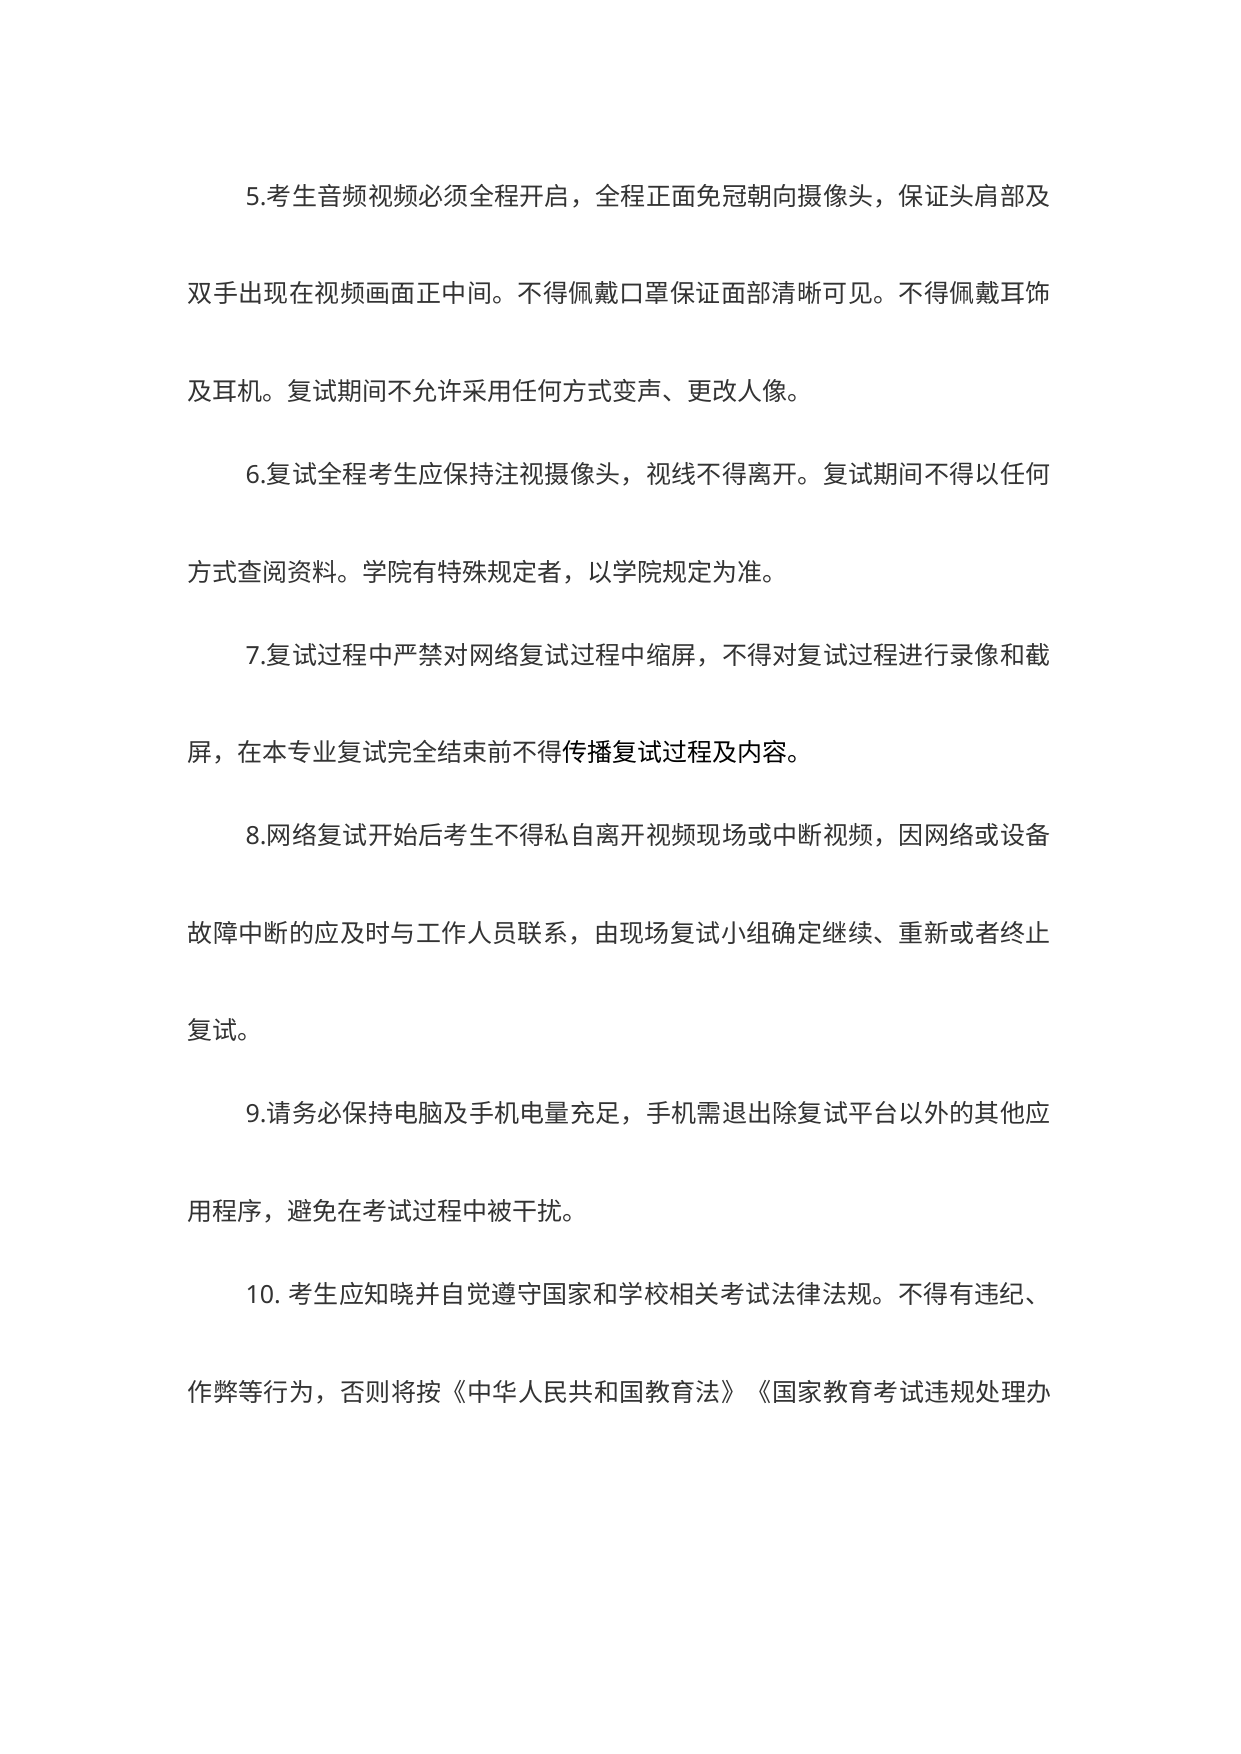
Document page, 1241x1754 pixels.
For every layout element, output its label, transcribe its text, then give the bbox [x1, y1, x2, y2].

text 6.复试全程考生应保持注视摄像头，视线不得离开。复试期间不得以任何方式查阅资料。学院有特殊规定者，以学院规定为准。 [187, 440, 1053, 603]
text 5.考生音频视频必须全程开启，全程正面免冠朝向摄像头，保证头肩部及双手出现在视频画面正中间。不得佩戴口罩保证面部清晰可见。不得佩戴耳饰及耳机。复试期间不允许采用任何方式变声、更改人像。 [187, 162, 1053, 422]
text 9.请务必保持电脑及手机电量充足，手机需退出除复试平台以外的其他应用程序，避免在考试过程中被干扰。 [187, 1079, 1053, 1242]
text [187, 1260, 1053, 1423]
text 8.网络复试开始后考生不得私自离开视频现场或中断视频，因网络或设备故障中断的应及时与工作人员联系，由现场复试小组确定继续、重新或者终止复试。 [187, 801, 1053, 1061]
text 7.复试过程中严禁对网络复试过程中缩屏，不得对复试过程进行录像和截屏，在本专业复试完全结束前不得传播复试过程及内容。 [187, 621, 1053, 783]
